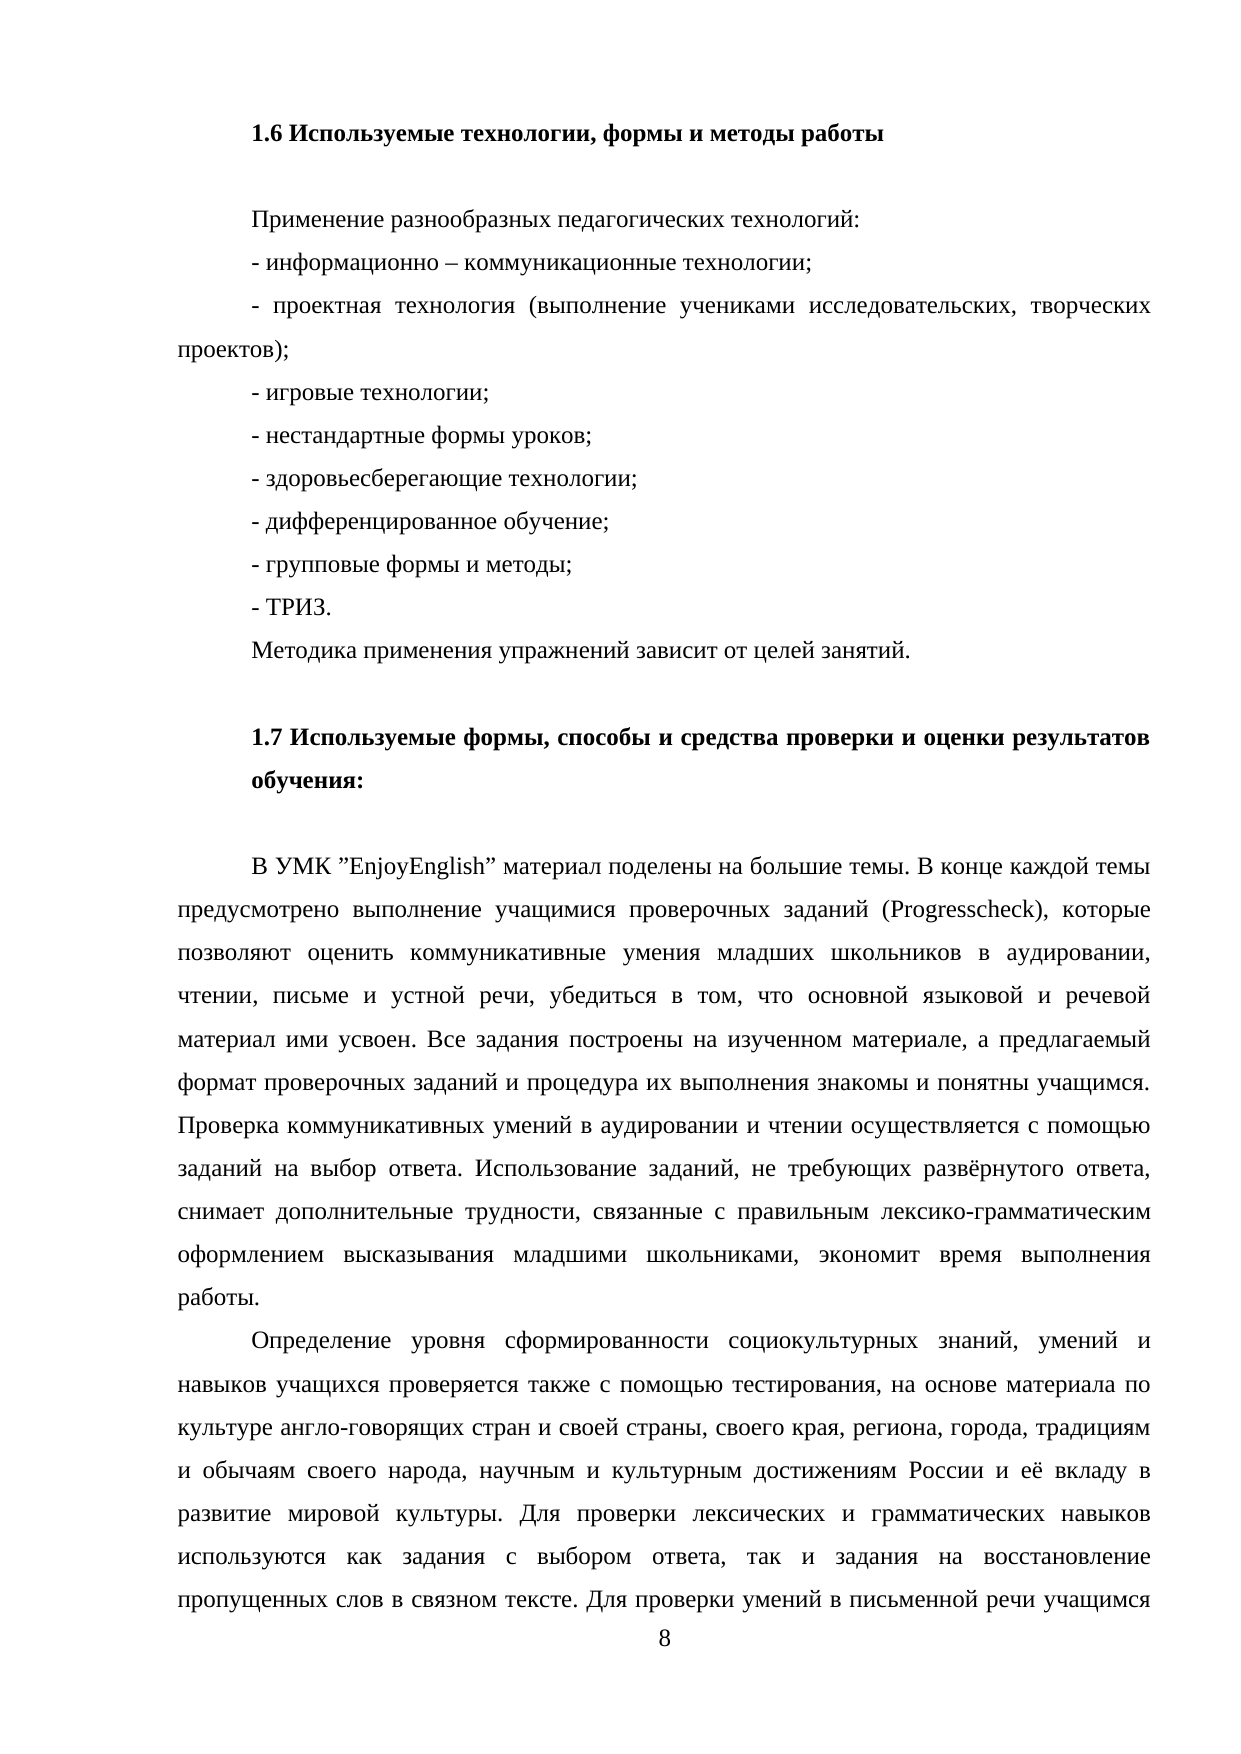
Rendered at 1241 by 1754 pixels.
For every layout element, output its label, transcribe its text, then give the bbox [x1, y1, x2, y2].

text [177, 1326, 1152, 1613]
text - групповые формы и методы; [177, 549, 1152, 578]
text В УМК ”EnjoyEnglish” материал поделены на большие темы. В конце каждой темы предусмотрено выполнение учащимися проверочных заданий (Progresscheck), которые позволяют оценить коммуникативные умения младших школьников в аудировании, чтении, письме и устной речи, убедиться в том, что основной языковой и речевой материал ими усвоен. Все задания построены на изученном материале, а предлагаемый формат проверочных заданий и процедура их выполнения знакомы и понятны учащимся. Проверка коммуникативных умений в аудировании и чтении осуществляется с помощью заданий на выбор ответа. Использование заданий, не требующих развёрнутого ответа, снимает дополнительные трудности, связанные с правильным лексико-грамматическим оформлением высказывания младшими школьниками, экономит время выполнения работы. [177, 851, 1152, 1311]
text 1.7 Используемые формы, способы и средства проверки и оценки результатов обучения: [251, 722, 1152, 794]
text Применение разнообразных педагогических технологий: [177, 204, 1152, 233]
text - здоровьесберегающие технологии; [177, 463, 1152, 492]
text 1.6 Используемые технологии, формы и методы работы [177, 118, 1152, 147]
text - ТРИЗ. [177, 592, 1152, 621]
text - дифференцированное обучение; [177, 506, 1152, 535]
text - информационно – коммуникационные технологии; [177, 247, 1152, 276]
text - проектная технология (выполнение учениками исследовательских, творческих проектов); [177, 291, 1152, 362]
text Методика применения упражнений зависит от целей занятий. [177, 636, 1152, 664]
text - игровые технологии; [177, 377, 1152, 406]
text - нестандартные формы уроков; [177, 420, 1152, 449]
